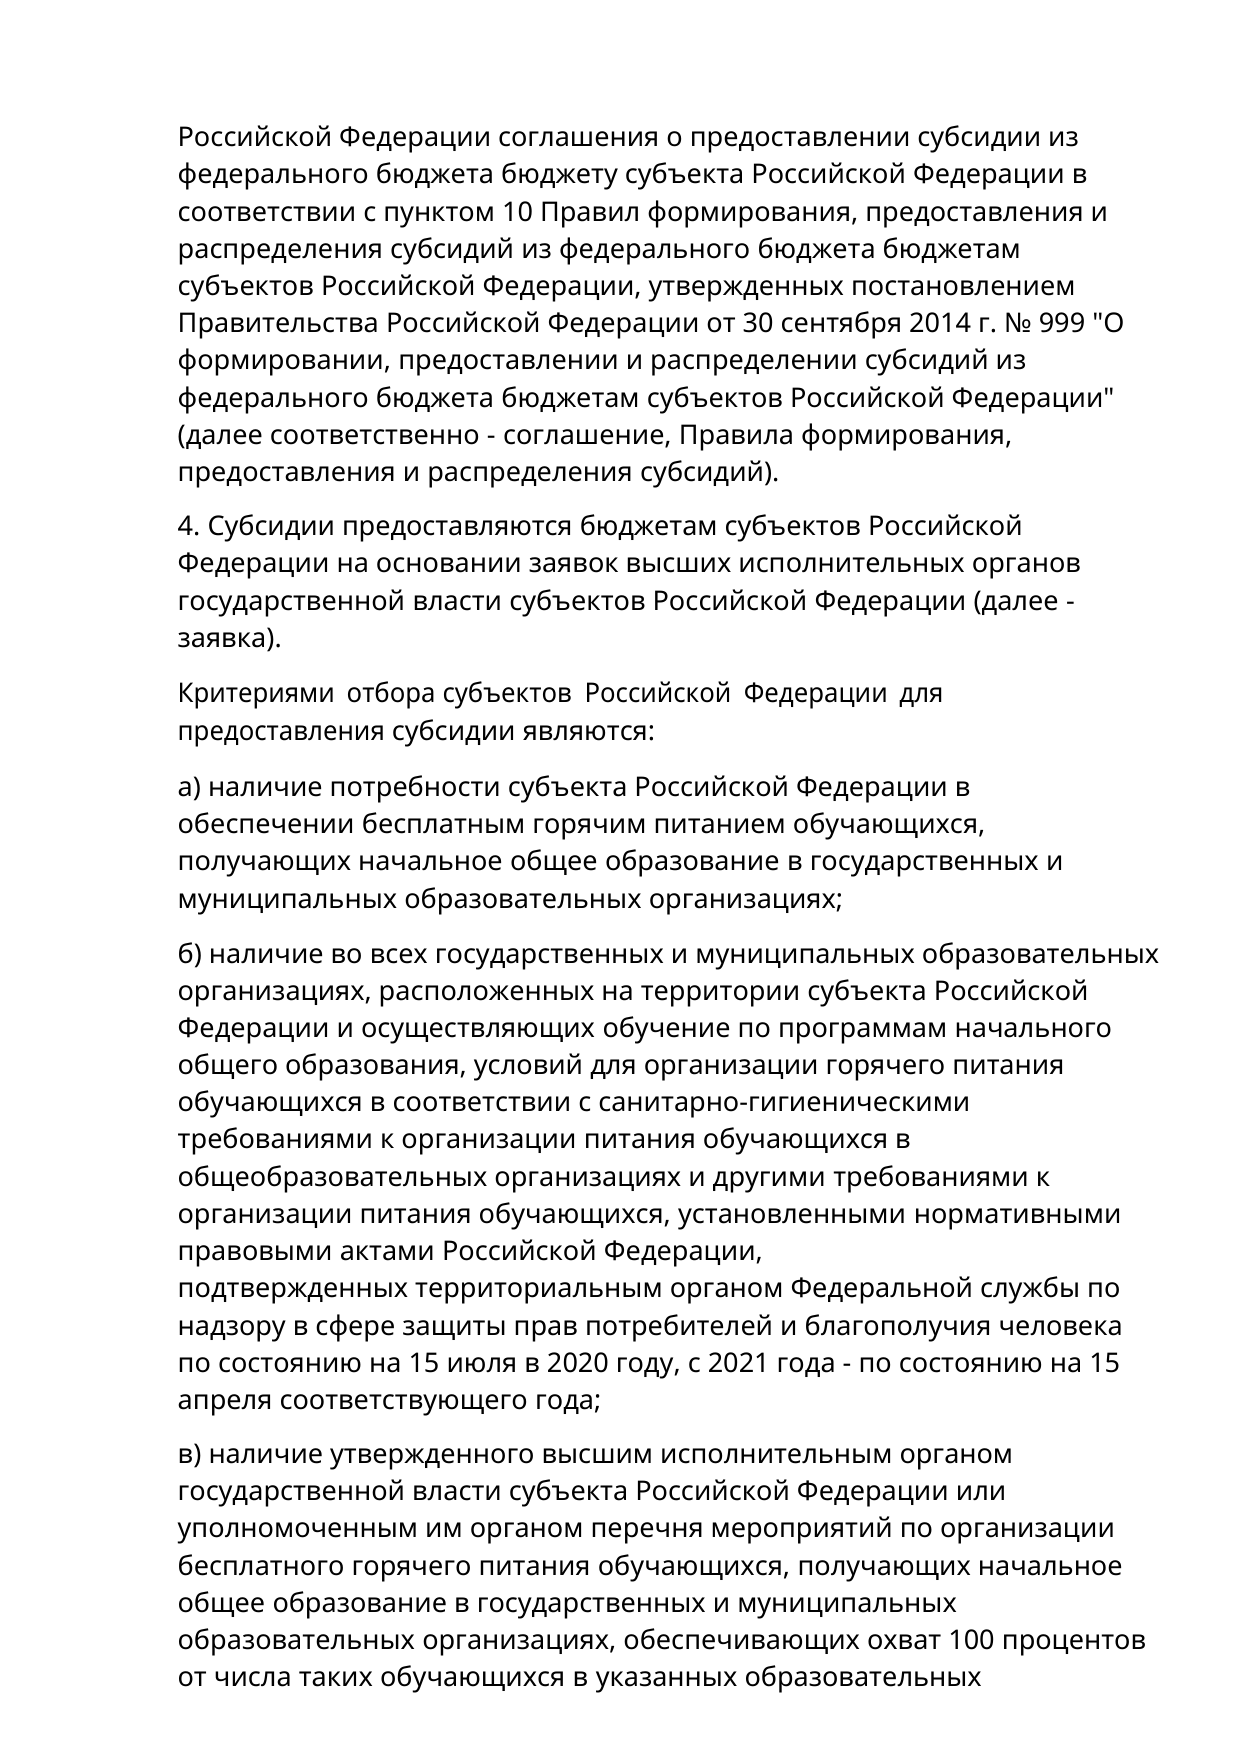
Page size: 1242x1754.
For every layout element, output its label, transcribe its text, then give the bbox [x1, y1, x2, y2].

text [177, 1434, 1167, 1694]
text Критериями отбора субъектов Российской Федерации для предоставления субсидии являются: [177, 673, 1142, 748]
text б) наличие во всех государственных и муниципальных образовательных организациях, расположенных на территории субъекта Российской Федерации и осуществляющих обучение по программам начального общего образования, условий для организации горячего питания обучающихся в соответствии с санитарно-гигиеническими требованиями к организации питания обучающихся в общеобразовательных организациях и другими требованиями к организации питания обучающихся, установленными нормативными правовыми актами Российской Федерации, [177, 934, 1167, 1268]
text подтвержденных территориальным органом Федеральной службы по надзору в сфере защиты прав потребителей и благополучия человека по состоянию на 15 июля в 2020 году, с 2021 года - по состоянию на 15 апреля соответствующего года; [177, 1269, 1142, 1417]
text Российской Федерации соглашения о предоставлении субсидии из федерального бюджета бюджету субъекта Российской Федерации в соответствии с пунктом 10 Правил формирования, предоставления и распределения субсидий из федерального бюджета бюджетам субъектов Российской Федерации, утвержденных постановлением Правительства Российской Федерации от 30 сентября 2014 г. № 999 "О формировании, предоставлении и распределении субсидий из федерального бюджета бюджетам субъектов Российской Федерации" (далее соответственно - соглашение, Правила формирования, предоставления и распределения субсидий). [177, 118, 1142, 489]
text а) наличие потребности субъекта Российской Федерации в обеспечении бесплатным горячим питанием обучающихся, получающих начальное общее образование в государственных и муниципальных образовательных организациях; [177, 767, 1142, 916]
list Субсидии предоставляются бюджетам субъектов Российской Федерации на основании заявок высших исполнительных органов государственной власти субъектов Российской Федерации (далее - заявка). [177, 507, 1138, 655]
